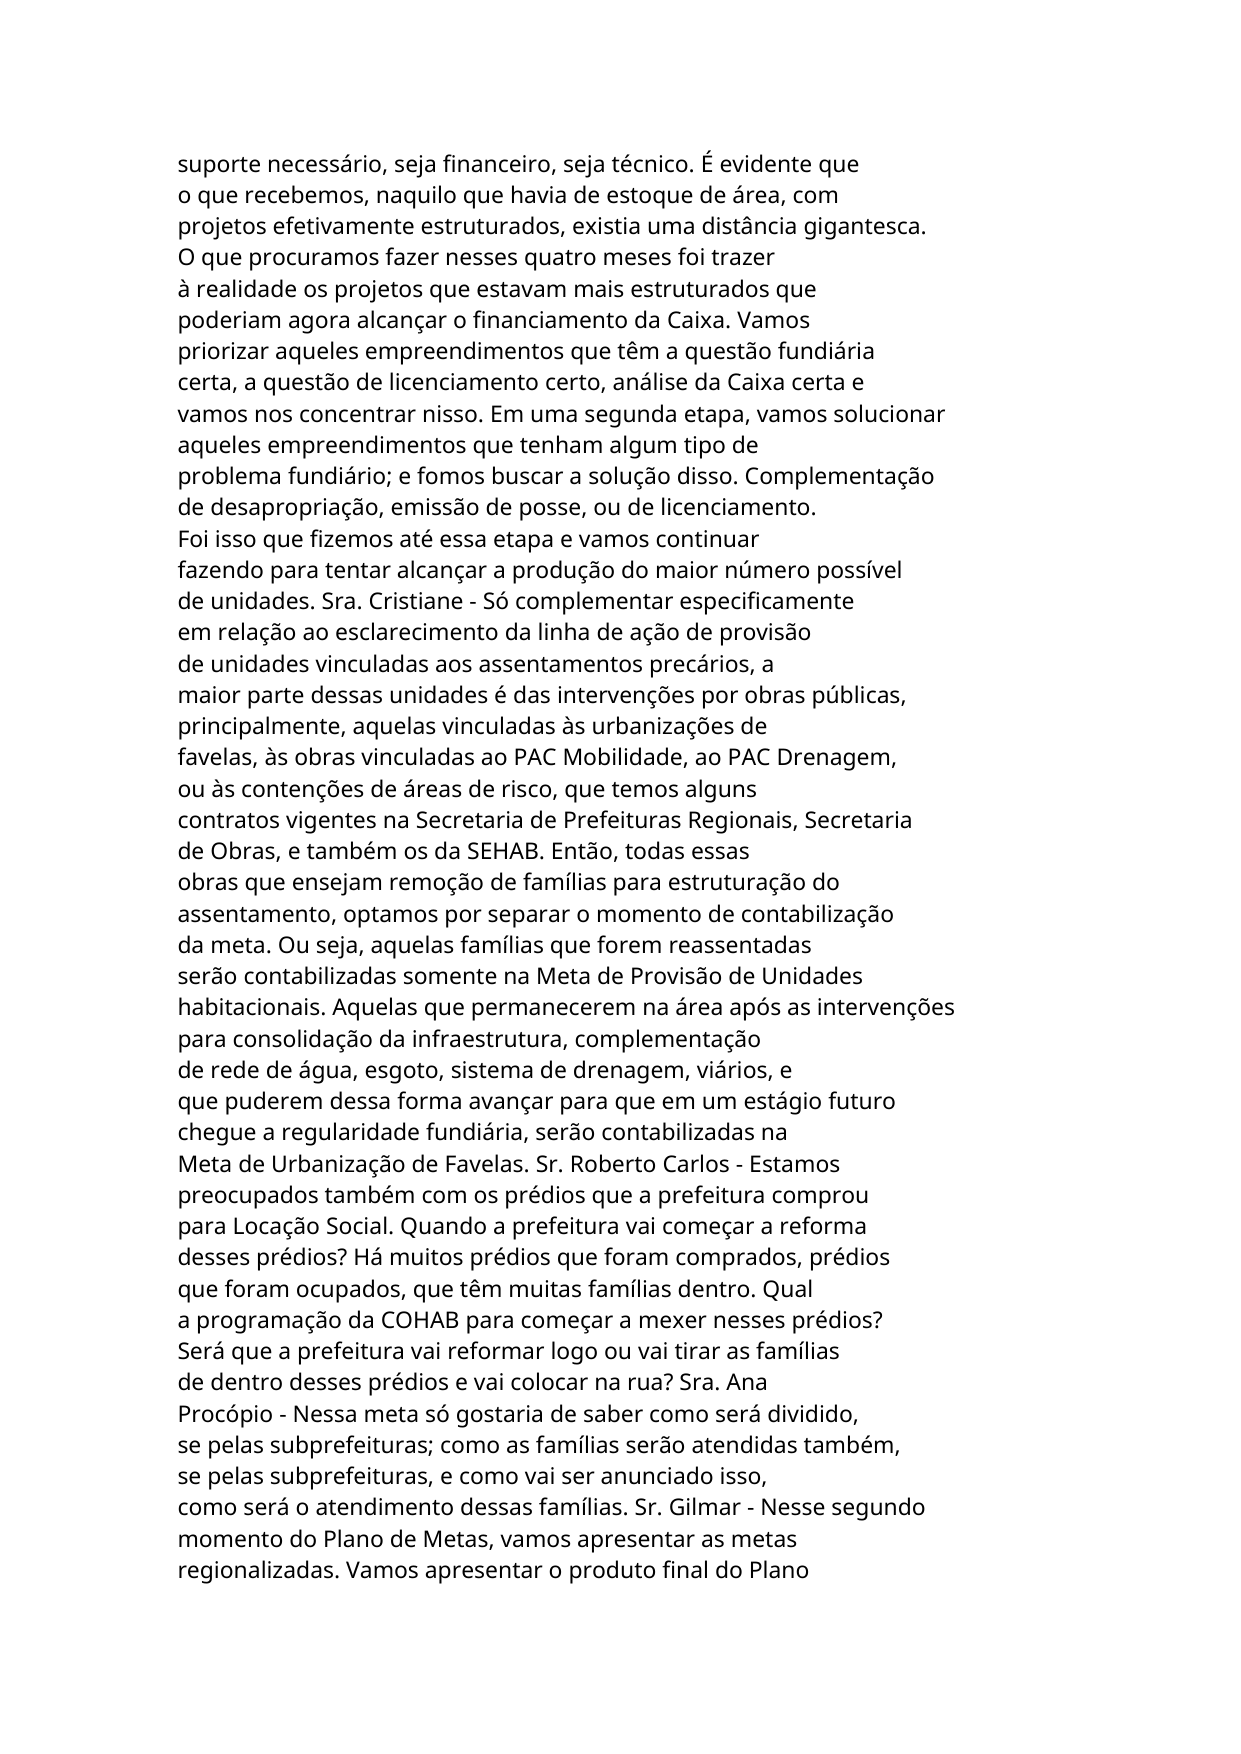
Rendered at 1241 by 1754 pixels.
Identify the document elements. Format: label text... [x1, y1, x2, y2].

text assentamento, optamos por separar o momento de contabilização [177, 898, 1063, 929]
text de desapropriação, emissão de posse, ou de licenciamento. [177, 491, 1063, 523]
text contratos vigentes na Secretaria de Prefeituras Regionais, Secretaria [177, 804, 1063, 835]
text de Obras, e também os da SEHAB. Então, todas essas [177, 835, 1063, 866]
text de unidades. Sra. Cristiane - Só complementar especificamente [177, 585, 1063, 616]
text desses prédios? Há muitos prédios que foram comprados, prédios [177, 1241, 1063, 1273]
text aqueles empreendimentos que tenham algum tipo de [177, 429, 1063, 460]
text como será o atendimento dessas famílias. Sr. Gilmar - Nesse segundo [177, 1491, 1063, 1523]
text Será que a prefeitura vai reformar logo ou vai tirar as famílias [177, 1335, 1063, 1366]
text que puderem dessa forma avançar para que em um estágio futuro [177, 1085, 1063, 1116]
text Procópio - Nessa meta só gostaria de saber como será dividido, [177, 1398, 1063, 1429]
text suporte necessário, seja financeiro, seja técnico. É evidente que [177, 148, 1063, 179]
text de unidades vinculadas aos assentamentos precários, a [177, 648, 1063, 679]
text a programação da COHAB para começar a mexer nesses prédios? [177, 1304, 1063, 1335]
text poderiam agora alcançar o financiamento da Caixa. Vamos [177, 304, 1063, 335]
text chegue a regularidade fundiária, serão contabilizadas na [177, 1116, 1063, 1148]
text à realidade os projetos que estavam mais estruturados que [177, 273, 1063, 304]
text ou às contenções de áreas de risco, que temos alguns [177, 773, 1063, 804]
text de rede de água, esgoto, sistema de drenagem, viários, e [177, 1054, 1063, 1085]
text priorizar aqueles empreendimentos que têm a questão fundiária [177, 335, 1063, 366]
text principalmente, aquelas vinculadas às urbanizações de [177, 710, 1063, 741]
text Foi isso que fizemos até essa etapa e vamos continuar [177, 523, 1063, 554]
text se pelas subprefeituras; como as famílias serão atendidas também, [177, 1429, 1063, 1460]
text da meta. Ou seja, aquelas famílias que forem reassentadas [177, 929, 1063, 960]
text preocupados também com os prédios que a prefeitura comprou [177, 1179, 1063, 1210]
text para Locação Social. Quando a prefeitura vai começar a reforma [177, 1210, 1063, 1241]
text maior parte dessas unidades é das intervenções por obras públicas, [177, 679, 1063, 710]
text o que recebemos, naquilo que havia de estoque de área, com [177, 179, 1063, 210]
text de dentro desses prédios e vai colocar na rua? Sra. Ana [177, 1366, 1063, 1398]
text em relação ao esclarecimento da linha de ação de provisão [177, 616, 1063, 648]
text que foram ocupados, que têm muitas famílias dentro. Qual [177, 1273, 1063, 1304]
text obras que ensejam remoção de famílias para estruturação do [177, 866, 1063, 898]
text Meta de Urbanização de Favelas. Sr. Roberto Carlos - Estamos [177, 1148, 1063, 1179]
text momento do Plano de Metas, vamos apresentar as metas [177, 1523, 1063, 1554]
text vamos nos concentrar nisso. Em uma segunda etapa, vamos solucionar [177, 398, 1063, 429]
text fazendo para tentar alcançar a produção do maior número possível [177, 554, 1063, 585]
text problema fundiário; e fomos buscar a solução disso. Complementação [177, 460, 1063, 491]
text projetos efetivamente estruturados, existia uma distância gigantesca. [177, 210, 1063, 241]
text regionalizadas. Vamos apresentar o produto final do Plano [177, 1554, 1063, 1585]
text certa, a questão de licenciamento certo, análise da Caixa certa e [177, 366, 1063, 398]
text serão contabilizadas somente na Meta de Provisão de Unidades [177, 960, 1063, 991]
text se pelas subprefeituras, e como vai ser anunciado isso, [177, 1460, 1063, 1491]
text habitacionais. Aquelas que permanecerem na área após as intervenções [177, 991, 1063, 1023]
text O que procuramos fazer nesses quatro meses foi trazer [177, 241, 1063, 273]
text favelas, às obras vinculadas ao PAC Mobilidade, ao PAC Drenagem, [177, 741, 1063, 773]
text para consolidação da infraestrutura, complementação [177, 1023, 1063, 1054]
